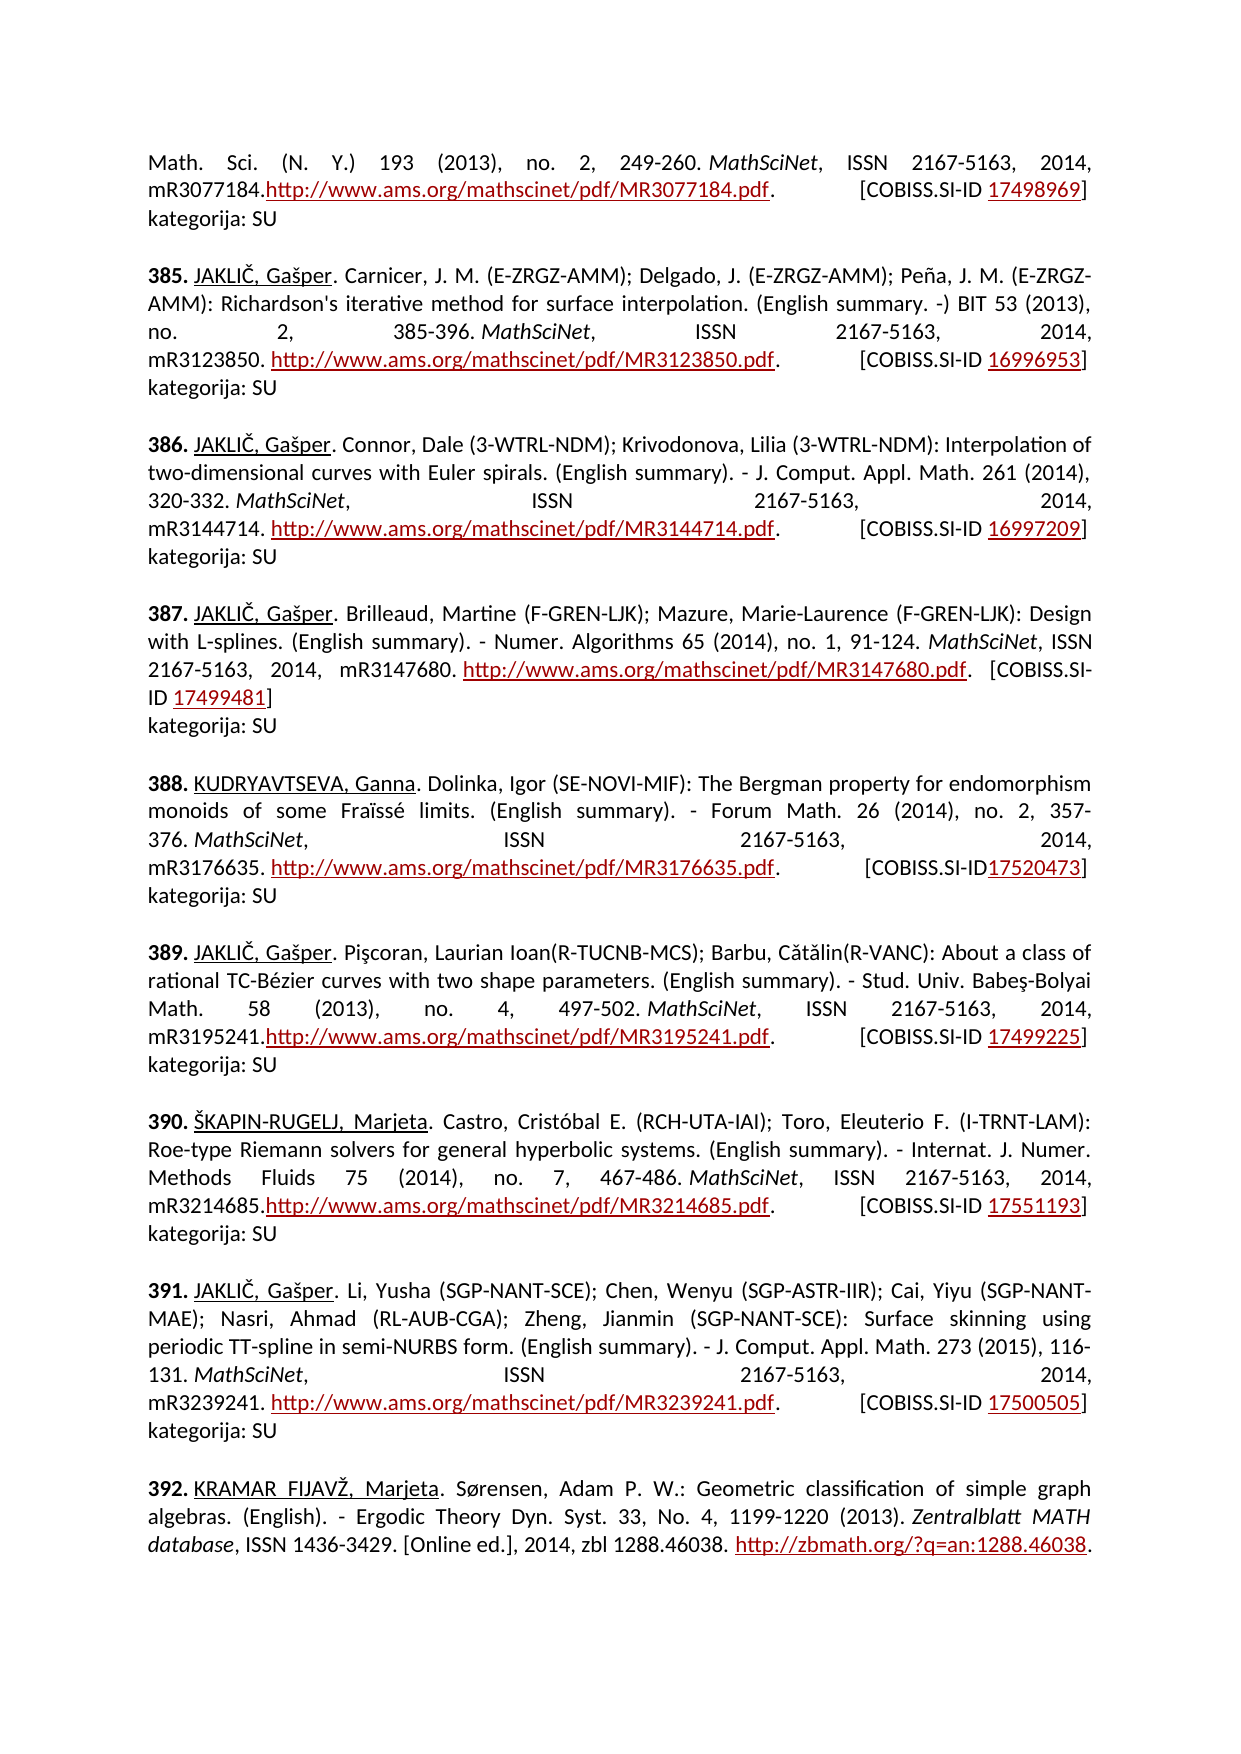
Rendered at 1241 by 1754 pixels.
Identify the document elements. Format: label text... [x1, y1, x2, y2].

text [148, 1474, 1093, 1558]
text 390. ŠKAPIN-RUGELJ, Marjeta. Castro, Cristóbal E. (RCH-UTA-IAI); Toro, Eleuterio F. (I-TRNT-LAM): Roe-type Riemann solvers for general hyperbolic systems. (English summary). - Internat. J. Numer. Methods Fluids 75 (2014), no. 7, 467-486. MathSciNet, ISSN 2167-5163, 2014, mR3214685.http://www.ams.org/mathscinet/pdf/MR3214685.pdf. [COBISS.SI-ID 17551193] kategorija: SU [148, 1107, 1093, 1247]
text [148, 148, 1093, 232]
text 385. JAKLIČ, Gašper. Carnicer, J. M. (E-ZRGZ-AMM); Delgado, J. (E-ZRGZ-AMM); Peña, J. M. (E-ZRGZ-AMM): Richardson's iterative method for surface interpolation. (English summary. -) BIT 53 (2013), no. 2, 385-396. MathSciNet, ISSN 2167-5163, 2014, mR3123850. http://www.ams.org/mathscinet/pdf/MR3123850.pdf. [COBISS.SI-ID 16996953] kategorija: SU [148, 261, 1093, 401]
text 387. JAKLIČ, Gašper. Brilleaud, Martine (F-GREN-LJK); Mazure, Marie-Laurence (F-GREN-LJK): Design with L-splines. (English summary). - Numer. Algorithms 65 (2014), no. 1, 91-124. MathSciNet, ISSN 2167-5163, 2014, mR3147680. http://www.ams.org/mathscinet/pdf/MR3147680.pdf. [COBISS.SI-ID 17499481] kategorija: SU [148, 599, 1093, 739]
text 388. KUDRYAVTSEVA, Ganna. Dolinka, Igor (SE-NOVI-MIF): The Bergman property for endomorphism monoids of some Fraïssé limits. (English summary). - Forum Math. 26 (2014), no. 2, 357-376. MathSciNet, ISSN 2167-5163, 2014, mR3176635. http://www.ams.org/mathscinet/pdf/MR3176635.pdf. [COBISS.SI-ID17520473] kategorija: SU [148, 769, 1093, 909]
text 391. JAKLIČ, Gašper. Li, Yusha (SGP-NANT-SCE); Chen, Wenyu (SGP-ASTR-IIR); Cai, Yiyu (SGP-NANT-MAE); Nasri, Ahmad (RL-AUB-CGA); Zheng, Jianmin (SGP-NANT-SCE): Surface skinning using periodic TT-spline in semi-NURBS form. (English summary). - J. Comput. Appl. Math. 273 (2015), 116-131. MathSciNet, ISSN 2167-5163, 2014, mR3239241. http://www.ams.org/mathscinet/pdf/MR3239241.pdf. [COBISS.SI-ID 17500505] kategorija: SU [148, 1276, 1093, 1444]
text 389. JAKLIČ, Gašper. Pişcoran, Laurian Ioan(R-TUCNB-MCS); Barbu, Cǎtǎlin(R-VANC): About a class of rational TC-Bézier curves with two shape parameters. (English summary). - Stud. Univ. Babeş-Bolyai Math. 58 (2013), no. 4, 497-502. MathSciNet, ISSN 2167-5163, 2014, mR3195241.http://www.ams.org/mathscinet/pdf/MR3195241.pdf. [COBISS.SI-ID 17499225] kategorija: SU [148, 938, 1093, 1078]
text 386. JAKLIČ, Gašper. Connor, Dale (3-WTRL-NDM); Krivodonova, Lilia (3-WTRL-NDM): Interpolation of two-dimensional curves with Euler spirals. (English summary). - J. Comput. Appl. Math. 261 (2014), 320-332. MathSciNet, ISSN 2167-5163, 2014, mR3144714. http://www.ams.org/mathscinet/pdf/MR3144714.pdf. [COBISS.SI-ID 16997209] kategorija: SU [148, 430, 1093, 570]
